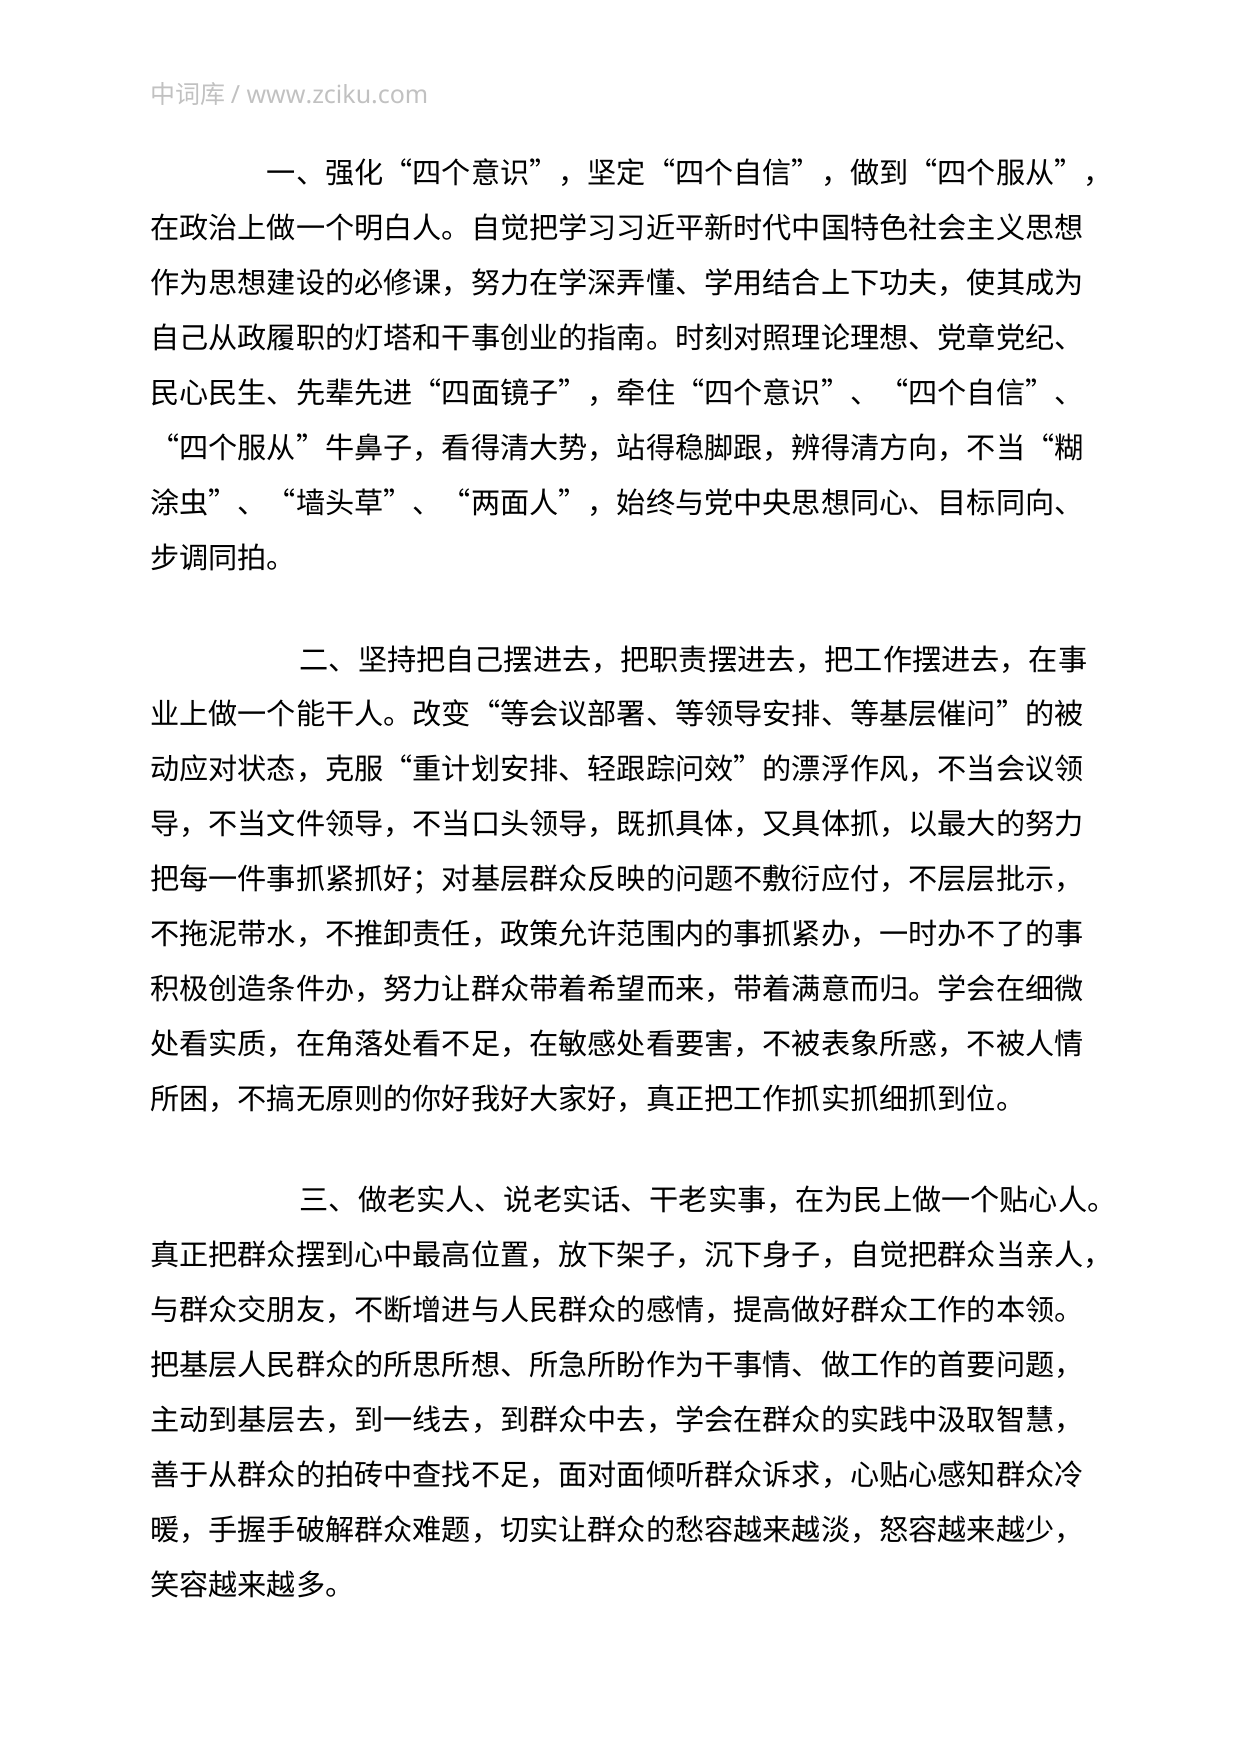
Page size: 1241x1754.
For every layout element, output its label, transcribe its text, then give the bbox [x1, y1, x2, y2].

text 一、强化“四个意识”，坚定“四个自信”，做到“四个服从”，在政治上做一个明白人。自觉把学习习近平新时代中国特色社会主义思想作为思想建设的必修课，努力在学深弄懂、学用结合上下功夫，使其成为自己从政履职的灯塔和干事创业的指南。时刻对照理论理想、党章党纪、民心民生、先辈先进“四面镜子”，牵住“四个意识”、“四个自信”、“四个服从”牛鼻子，看得清大势，站得稳脚跟，辨得清方向，不当“糊涂虫”、“墙头草”、“两面人”，始终与党中央思想同心、目标同向、步调同拍。 [150, 150, 1090, 577]
text 二、坚持把自己摆进去，把职责摆进去，把工作摆进去，在事业上做一个能干人。改变“等会议部署、等领导安排、等基层催问”的被动应对状态，克服“重计划安排、轻跟踪问效”的漂浮作风，不当会议领导，不当文件领导，不当口头领导，既抓具体，又具体抓，以最大的努力把每一件事抓紧抓好；对基层群众反映的问题不敷衍应付，不层层批示，不拖泥带水，不推卸责任，政策允许范围内的事抓紧办，一时办不了的事积极创造条件办，努力让群众带着希望而来，带着满意而归。学会在细微处看实质，在角落处看不足，在敏感处看要害，不被表象所惑，不被人情所困，不搞无原则的你好我好大家好，真正把工作抓实抓细抓到位。 [150, 636, 1090, 1117]
text 三、做老实人、说老实话、干老实事，在为民上做一个贴心人。真正把群众摆到心中最高位置，放下架子，沉下身子，自觉把群众当亲人，与群众交朋友，不断增进与人民群众的感情，提高做好群众工作的本领。把基层人民群众的所思所想、所急所盼作为干事情、做工作的首要问题，主动到基层去，到一线去，到群众中去，学会在群众的实践中汲取智慧，善于从群众的拍砖中查找不足，面对面倾听群众诉求，心贴心感知群众冷暖，手握手破解群众难题，切实让群众的愁容越来越淡，怒容越来越少，笑容越来越多。 [150, 1177, 1090, 1603]
